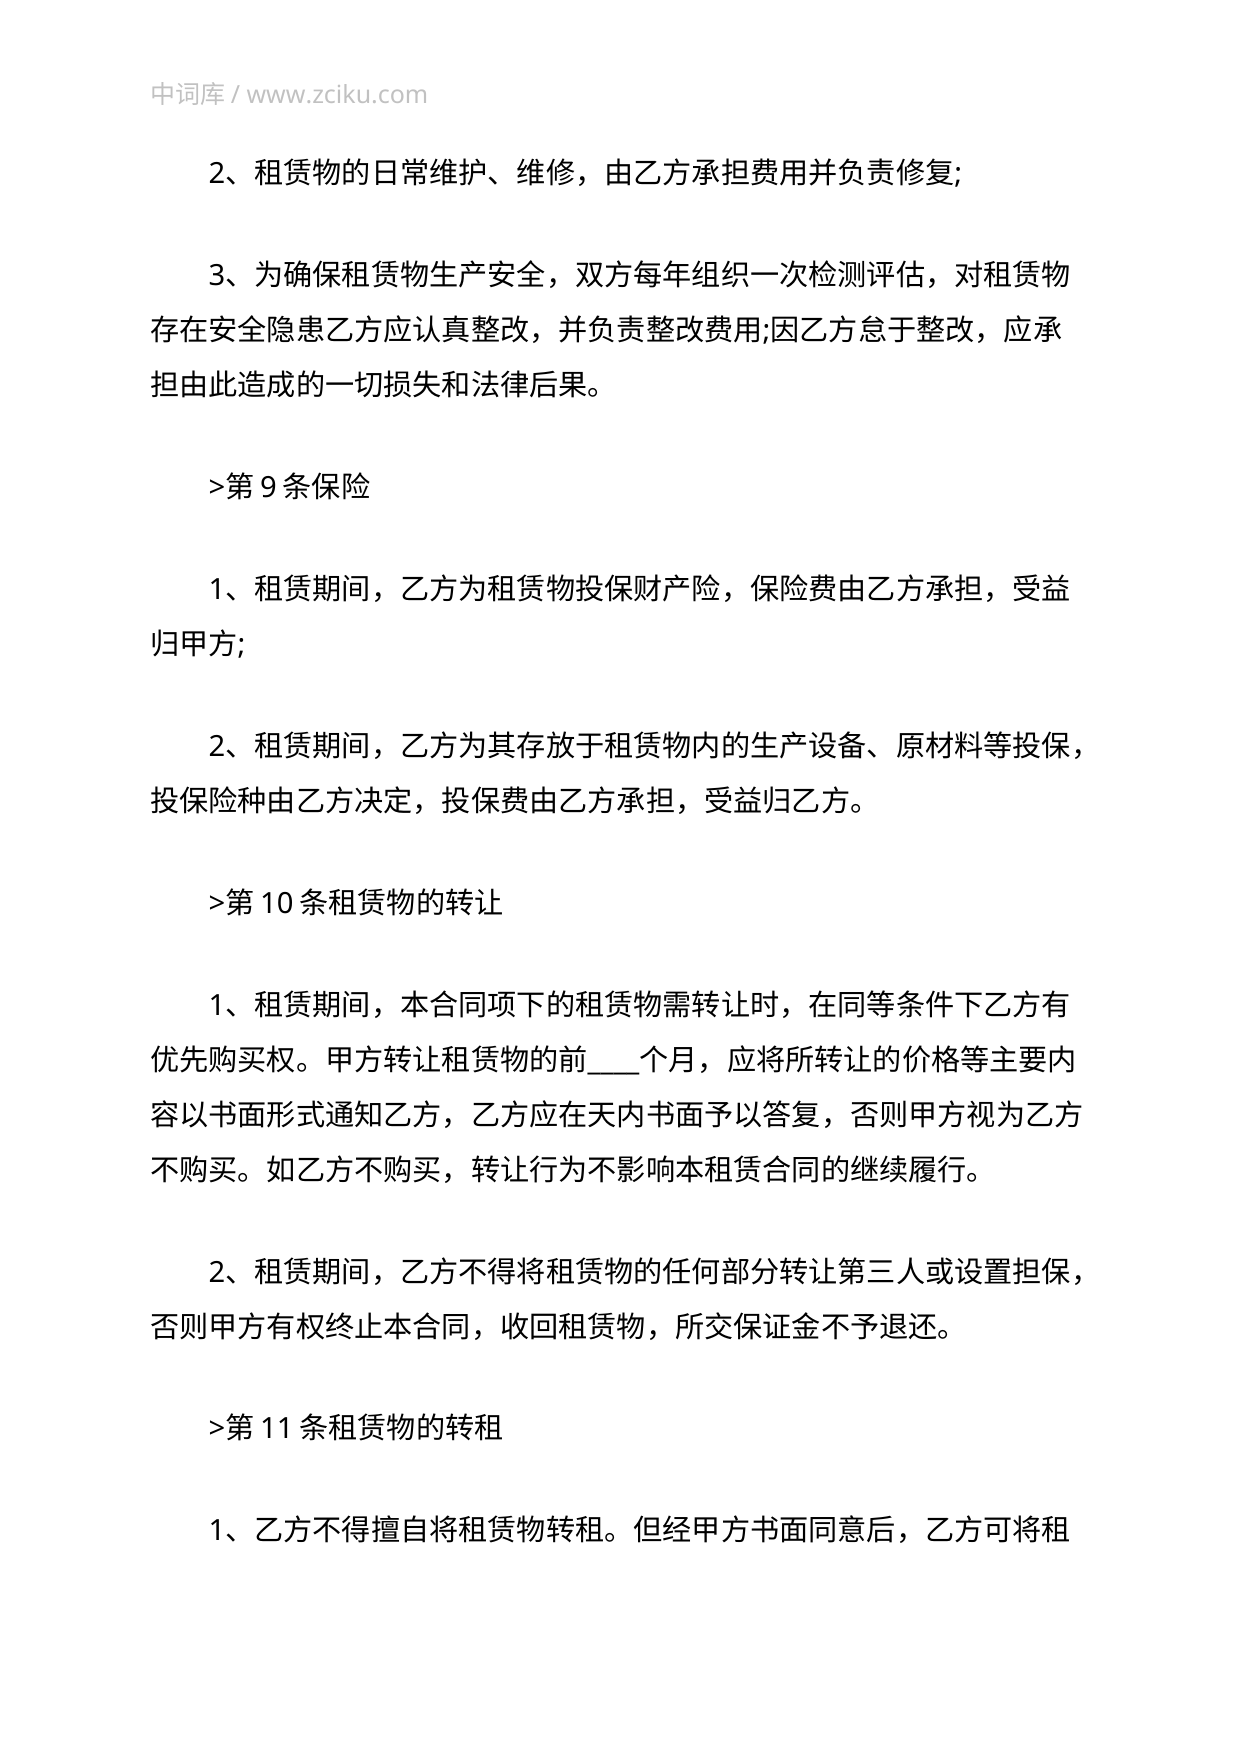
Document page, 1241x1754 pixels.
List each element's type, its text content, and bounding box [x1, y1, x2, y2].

text >第10条租赁物的转让 [150, 879, 1090, 922]
text 2、租赁物的日常维护、维修，由乙方承担费用并负责修复; [150, 150, 1090, 192]
text >第9条保险 [150, 464, 1090, 506]
text 3、为确保租赁物生产安全，双方每年组织一次检测评估，对租赁物存在安全隐患乙方应认真整改，并负责整改费用;因乙方怠于整改，应承担由此造成的一切损失和法律后果。 [150, 252, 1090, 404]
text 2、租赁期间，乙方为其存放于租赁物内的生产设备、原材料等投保，投保险种由乙方决定，投保费由乙方承担，受益归乙方。 [150, 723, 1090, 820]
text 1、租赁期间，本合同项下的租赁物需转让时，在同等条件下乙方有优先购买权。甲方转让租赁物的前____个月，应将所转让的价格等主要内容以书面形式通知乙方，乙方应在天内书面予以答复，否则甲方视为乙方不购买。如乙方不购买，转让行为不影响本租赁合同的继续履行。 [150, 981, 1090, 1189]
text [150, 1507, 1090, 1549]
text 2、租赁期间，乙方不得将租赁物的任何部分转让第三人或设置担保，否则甲方有权终止本合同，收回租赁物，所交保证金不予退还。 [150, 1248, 1090, 1345]
text >第11条租赁物的转租 [150, 1405, 1090, 1447]
text 1、租赁期间，乙方为租赁物投保财产险，保险费由乙方承担，受益归甲方; [150, 566, 1090, 663]
